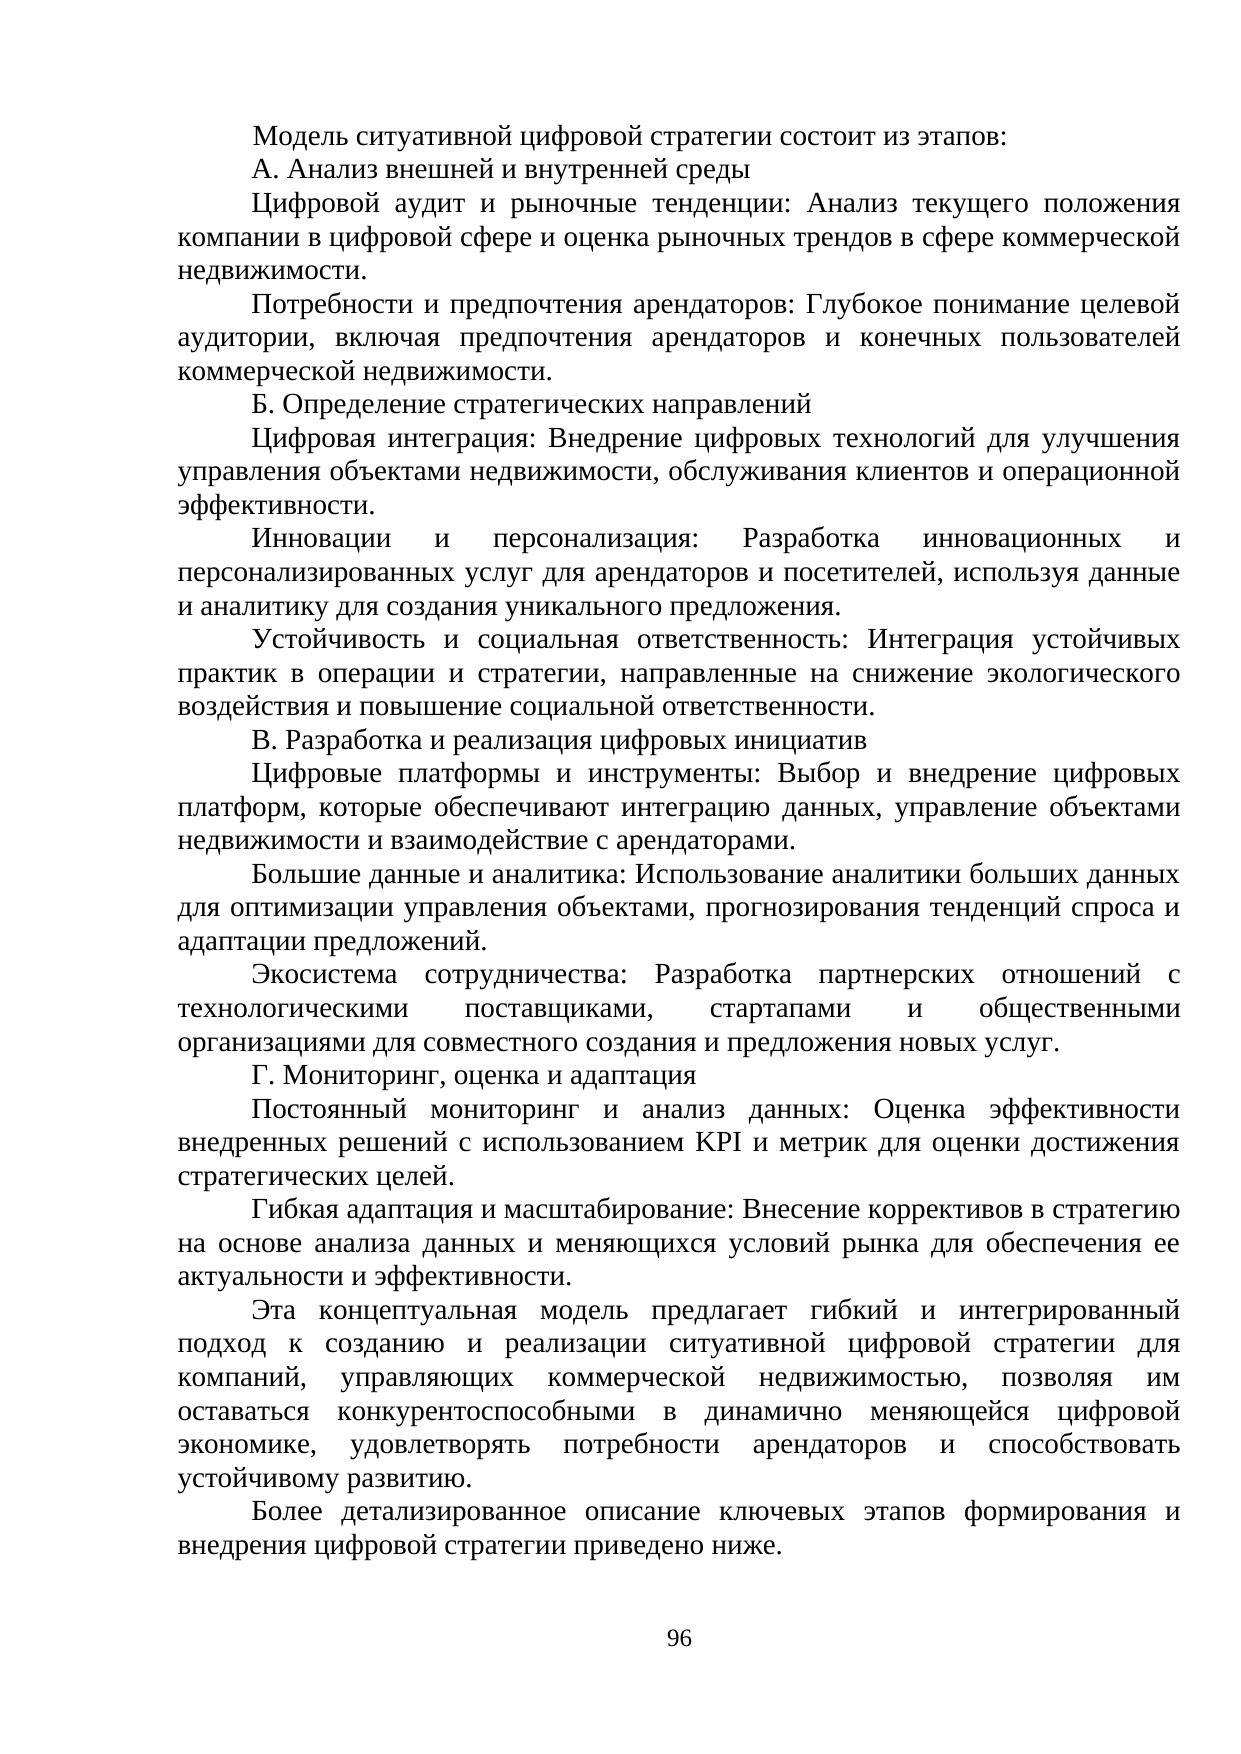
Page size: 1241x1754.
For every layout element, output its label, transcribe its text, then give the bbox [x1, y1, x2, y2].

text Постоянный мониторинг и анализ данных: Оценка эффективности внедренных решений с использованием KPI и метрик для оценки достижения стратегических целей. [177, 1091, 1181, 1191]
text Эта концептуальная модель предлагает гибкий и интегрированный подход к созданию и реализации ситуативной цифровой стратегии для компаний, управляющих коммерческой недвижимостью, позволяя им оставаться конкурентоспособными в динамично меняющейся цифровой экономике, удовлетворять потребности арендаторов и способствовать устойчивому развитию. [177, 1292, 1181, 1493]
text Инновации и персонализация: Разработка инновационных и персонализированных услуг для арендаторов и посетителей, используя данные и аналитику для создания уникального предложения. [177, 521, 1181, 621]
text В. Разработка и реализация цифровых инициатив [177, 722, 1181, 755]
text Г. Мониторинг, оценка и адаптация [177, 1057, 1181, 1091]
text Модель ситуативной цифровой стратегии состоит из этапов: [177, 118, 1181, 152]
text Более детализированное описание ключевых этапов формирования и внедрения цифровой стратегии приведено ниже. [177, 1493, 1181, 1560]
text Б. Определение стратегических направлений [177, 386, 1181, 420]
text А. Анализ внешней и внутренней среды [177, 152, 1181, 185]
text Устойчивость и социальная ответственность: Интеграция устойчивых практик в операции и стратегии, направленные на снижение экологического воздействия и повышение социальной ответственности. [177, 621, 1181, 722]
text Большие данные и аналитика: Использование аналитики больших данных для оптимизации управления объектами, прогнозирования тенденций спроса и адаптации предложений. [177, 856, 1181, 957]
text Цифровая интеграция: Внедрение цифровых технологий для улучшения управления объектами недвижимости, обслуживания клиентов и операционной эффективности. [177, 420, 1181, 521]
text Цифровой аудит и рыночные тенденции: Анализ текущего положения компании в цифровой сфере и оценка рыночных трендов в сфере коммерческой недвижимости. [177, 185, 1181, 286]
text Потребности и предпочтения арендаторов: Глубокое понимание целевой аудитории, включая предпочтения арендаторов и конечных пользователей коммерческой недвижимости. [177, 286, 1181, 386]
text Экосистема сотрудничества: Разработка партнерских отношений с технологическими поставщиками, стартапами и общественными организациями для совместного создания и предложения новых услуг. [177, 957, 1181, 1057]
text Гибкая адаптация и масштабирование: Внесение коррективов в стратегию на основе анализа данных и меняющихся условий рынка для обеспечения ее актуальности и эффективности. [177, 1191, 1181, 1292]
text Цифровые платформы и инструменты: Выбор и внедрение цифровых платформ, которые обеспечивают интеграцию данных, управление объектами недвижимости и взаимодействие с арендаторами. [177, 755, 1181, 856]
